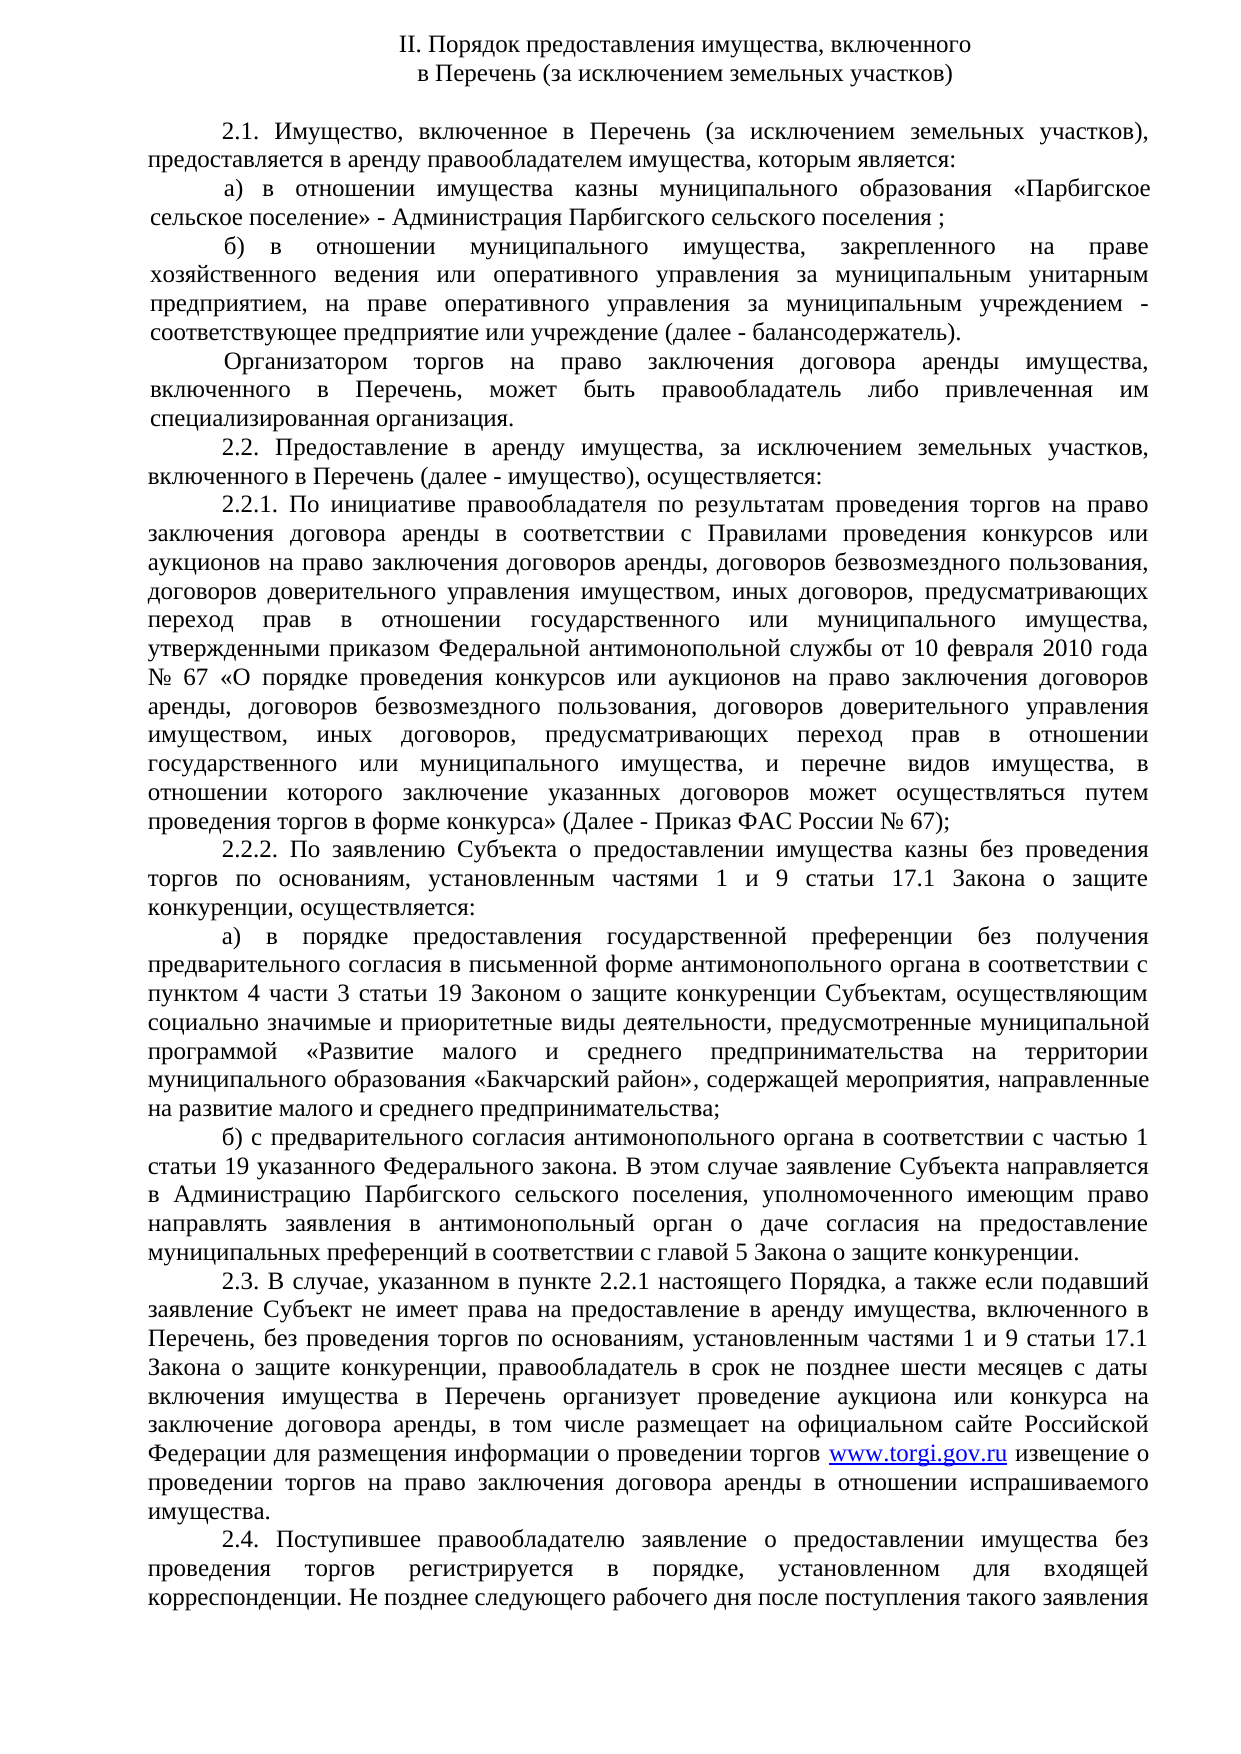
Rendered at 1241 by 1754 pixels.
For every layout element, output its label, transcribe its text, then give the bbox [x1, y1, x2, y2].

text б) с предварительного согласия антимонопольного органа в соответствии с частью 1 статьи 19 указанного Федерального закона. В этом случае заявление Субъекта направляется в Администрацию Парбигского сельского поселения, уполномоченного имеющим право направлять заявления в антимонопольный орган о даче согласия на предоставление муниципальных преференций в соответствии с главой 5 Закона о защите конкуренции. [148, 1122, 1149, 1266]
text в Перечень (за исключением земельных участков) [150, 58, 1149, 87]
text 2.2.2. По заявлению Субъекта о предоставлении имущества казны без проведения торгов по основаниям, установленным частями 1 и 9 статьи 17.1 Закона о защите конкуренции, осуществляется: [148, 834, 1149, 921]
text 2.2.1. По инициативе правообладателя по результатам проведения торгов на право заключения договора аренды в соответствии с Правилами проведения конкурсов или аукционов на право заключения договоров аренды, договоров безвозмездного пользования, договоров доверительного управления имуществом, иных договоров, предусматривающих переход прав в отношении государственного или муниципального имущества, утвержденными приказом Федеральной антимонопольной службы от 10 февраля 2010 года № 67 «О порядке проведения конкурсов или аукционов на право заключения договоров аренды, договоров безвозмездного пользования, договоров доверительного управления имуществом, иных договоров, предусматривающих переход прав в отношении государственного или муниципального имущества, и перечне видов имущества, в отношении которого заключение указанных договоров может осуществляться путем проведения торгов в форме конкурса» (Далее - Приказ ФАС России № 67); [148, 489, 1149, 834]
text II. Порядок предоставления имущества, включенного [150, 29, 1149, 58]
text 2.3. В случае, указанном в пункте 2.2.1 настоящего Порядка, а также если подавший заявление Субъект не имеет права на предоставление в аренду имущества, включенного в Перечень, без проведения торгов по основаниям, установленным частями 1 и 9 статьи 17.1 Закона о защите конкуренции, правообладатель в срок не позднее шести месяцев с даты включения имущества в Перечень организует проведение аукциона или конкурса на заключение договора аренды, в том числе размещает на официальном сайте Российской Федерации для размещения информации о проведении торгов www.torgi.gov.ru извещение о проведении торгов на право заключения договора аренды в отношении испрашиваемого имущества. [148, 1266, 1149, 1524]
text 2.2. Предоставление в аренду имущества, за исключением земельных участков, включенного в Перечень (далее - имущество), осуществляется: [148, 432, 1149, 489]
text а) в порядке предоставления государственной преференции без получения предварительного согласия в письменной форме антимонопольного органа в соответствии с пунктом 4 части 3 статьи 19 Законом о защите конкуренции Субъектам, осуществляющим социально значимые и приоритетные виды деятельности, предусмотренные муниципальной программой «Развитие малого и среднего предпринимательства на территории муниципального образования «Бакчарский район», содержащей мероприятия, направленные на развитие малого и среднего предпринимательства; [148, 1064, 1149, 1122]
text а) в порядке предоставления государственной преференции без получения предварительного согласия в письменной форме антимонопольного органа в соответствии с пунктом 4 части 3 статьи 19 Законом о защите конкуренции Субъектам, осуществляющим социально значимые и приоритетные виды деятельности, предусмотренные муниципальной программой «Развитие малого и среднего предпринимательства на территории муниципального образования «Бакчарский район», содержащей мероприятия, направленные на развитие малого и среднего предпринимательства; [148, 921, 1149, 1036]
text б) в отношении муниципального имущества, закрепленного на праве хозяйственного ведения или оперативного управления за муниципальным унитарным предприятием, на праве оперативного управления за муниципальным учреждением - соответствующее предприятие или учреждение (далее - балансодержатель). [150, 231, 1149, 346]
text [148, 1524, 1149, 1611]
text Организатором торгов на право заключения договора аренды имущества, включенного в Перечень, может быть правообладатель либо привлеченная им специализированная организация. [150, 346, 1149, 432]
text а) в отношении имущества казны муниципального образования «Парбигское сельское поселение» - Администрация Парбигского сельского поселения ; [150, 173, 1152, 231]
text 2.1. Имущество, включенное в Перечень (за исключением земельных участков), предоставляется в аренду правообладателем имущества, которым является: [148, 116, 1149, 173]
